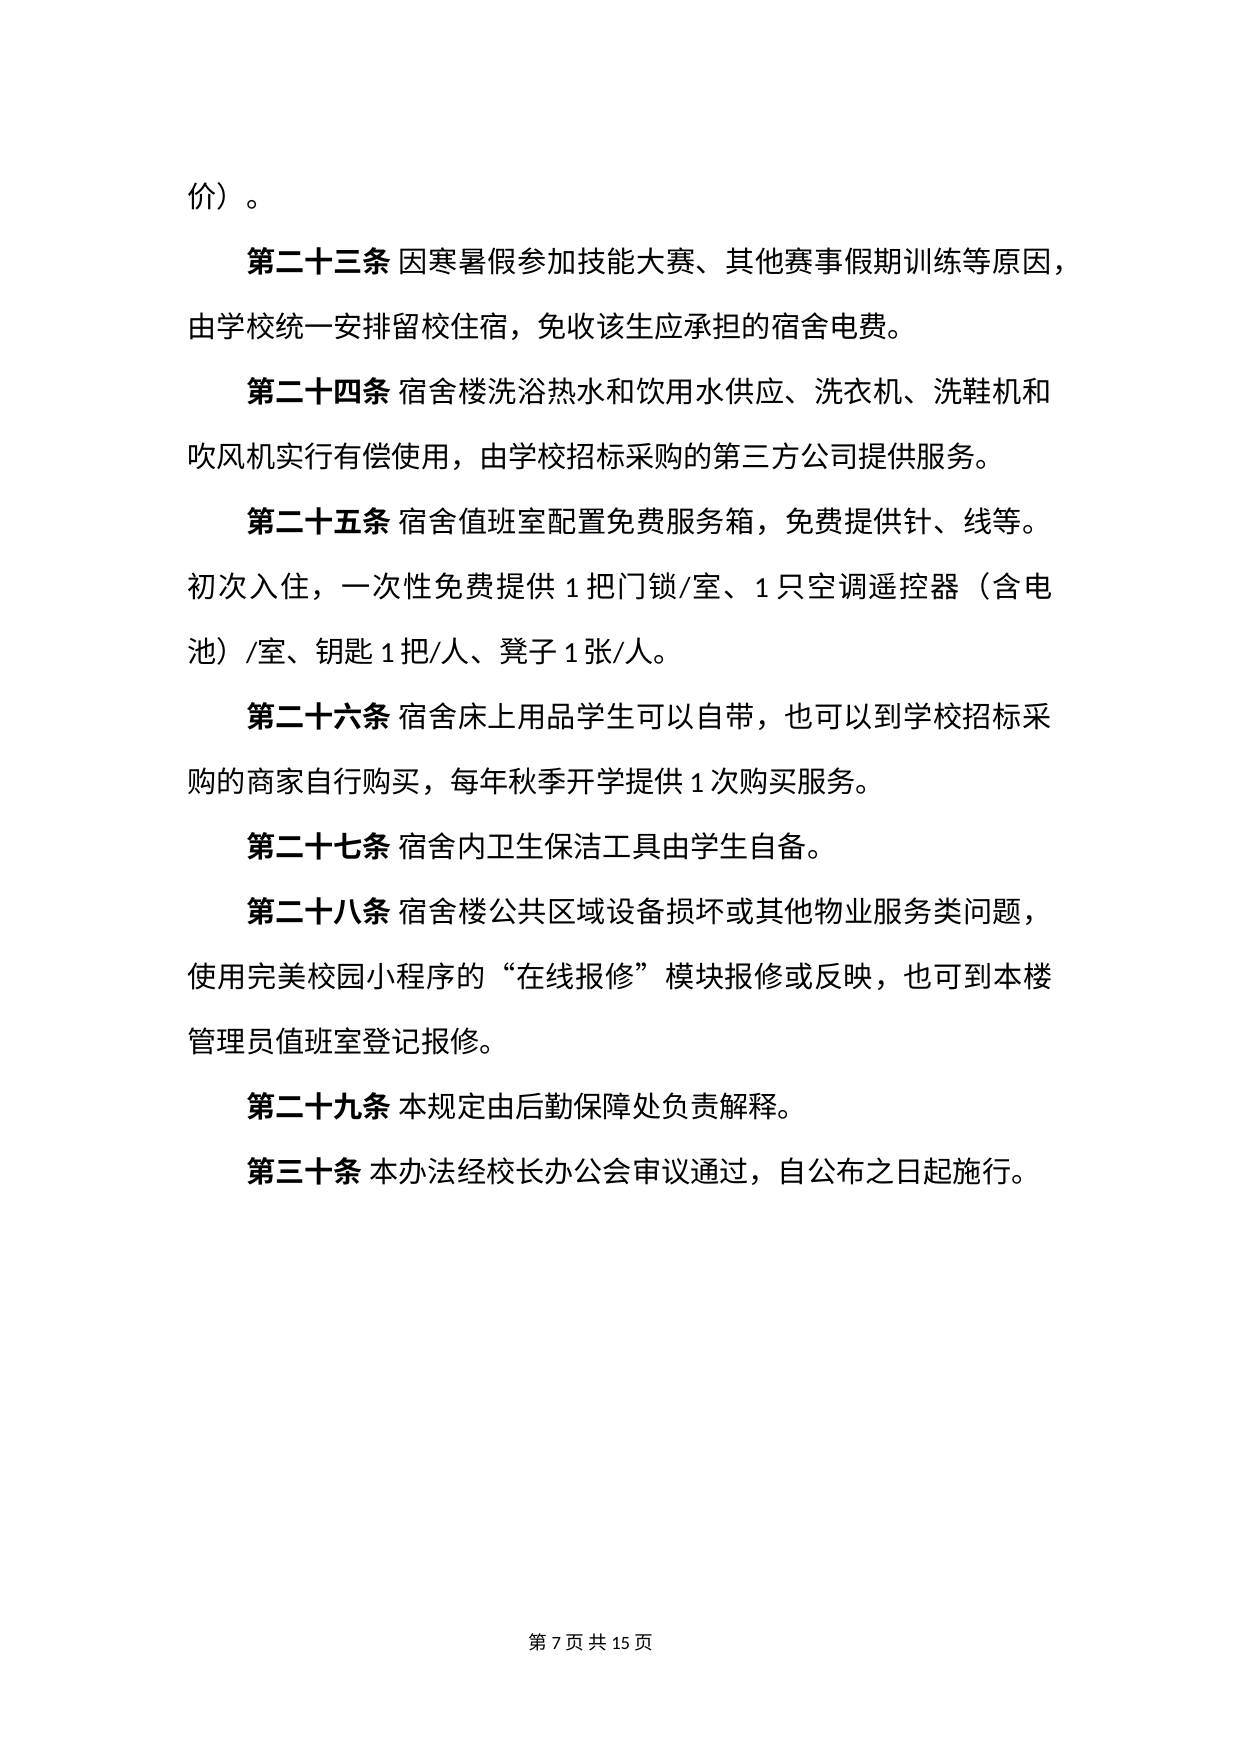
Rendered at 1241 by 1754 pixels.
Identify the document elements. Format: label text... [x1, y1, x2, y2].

text 宿舍值班室配置免费服务箱，免费提供针、线等。初次入住，一次性免费提供1把门锁/室、1只空调遥控器（含电池）/室、钥匙1把/人、凳子1张/人。 [187, 487, 1053, 682]
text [187, 162, 1053, 227]
text 本规定由后勤保障处负责解释。 [187, 1072, 1053, 1137]
text 宿舍内卫生保洁工具由学生自备。 [187, 812, 1053, 877]
text 宿舍床上用品学生可以自带，也可以到学校招标采购的商家自行购买，每年秋季开学提供1次购买服务。 [187, 682, 1053, 812]
text 本办法经校长办公会审议通过，自公布之日起施行。 [187, 1137, 1053, 1202]
text 宿舍楼洗浴热水和饮用水供应、洗衣机、洗鞋机和吹风机实行有偿使用，由学校招标采购的第三方公司提供服务。 [187, 357, 1053, 487]
text 宿舍楼公共区域设备损坏或其他物业服务类问题，使用完美校园小程序的“在线报修”模块报修或反映，也可到本楼管理员值班室登记报修。 [187, 877, 1053, 1072]
text 因寒暑假参加技能大赛、其他赛事假期训练等原因，由学校统一安排留校住宿，免收该生应承担的宿舍电费。 [187, 227, 1053, 357]
